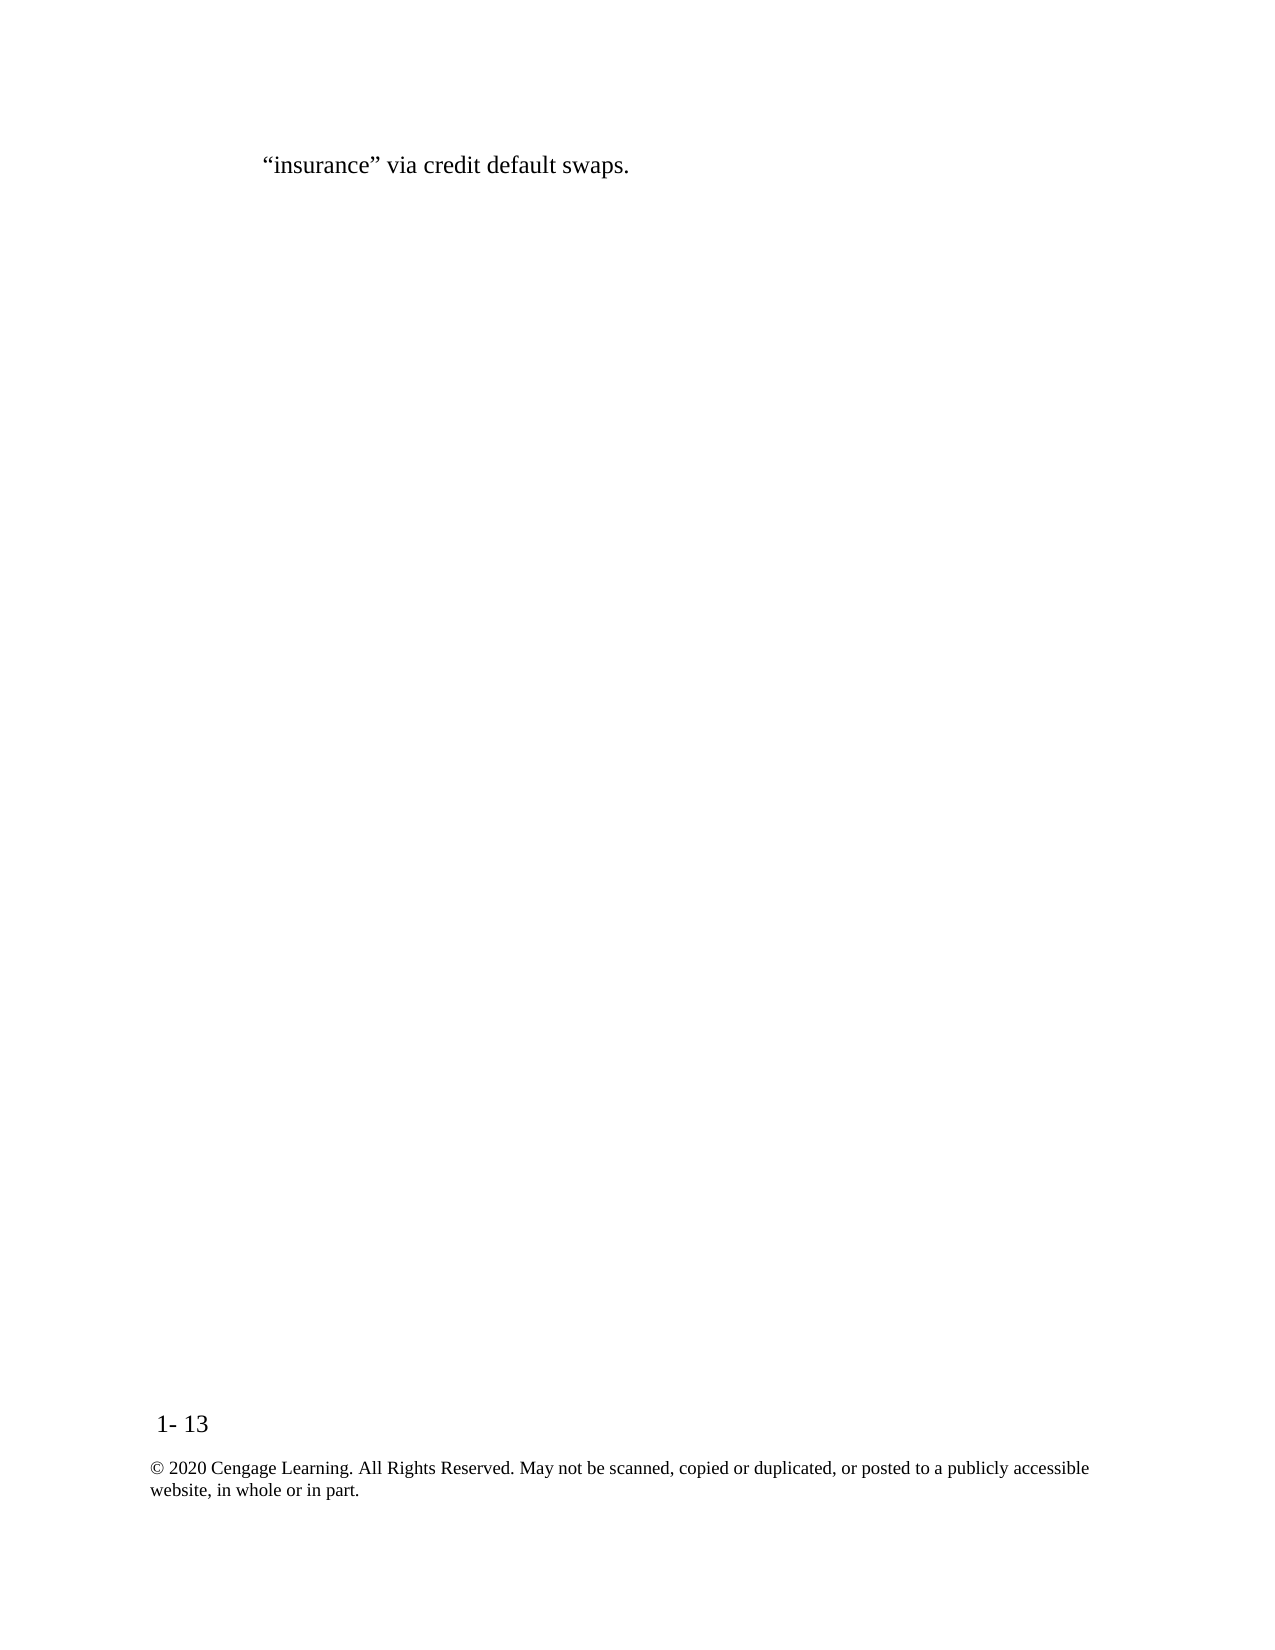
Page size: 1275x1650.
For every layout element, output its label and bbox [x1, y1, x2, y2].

text [150, 150, 1125, 179]
